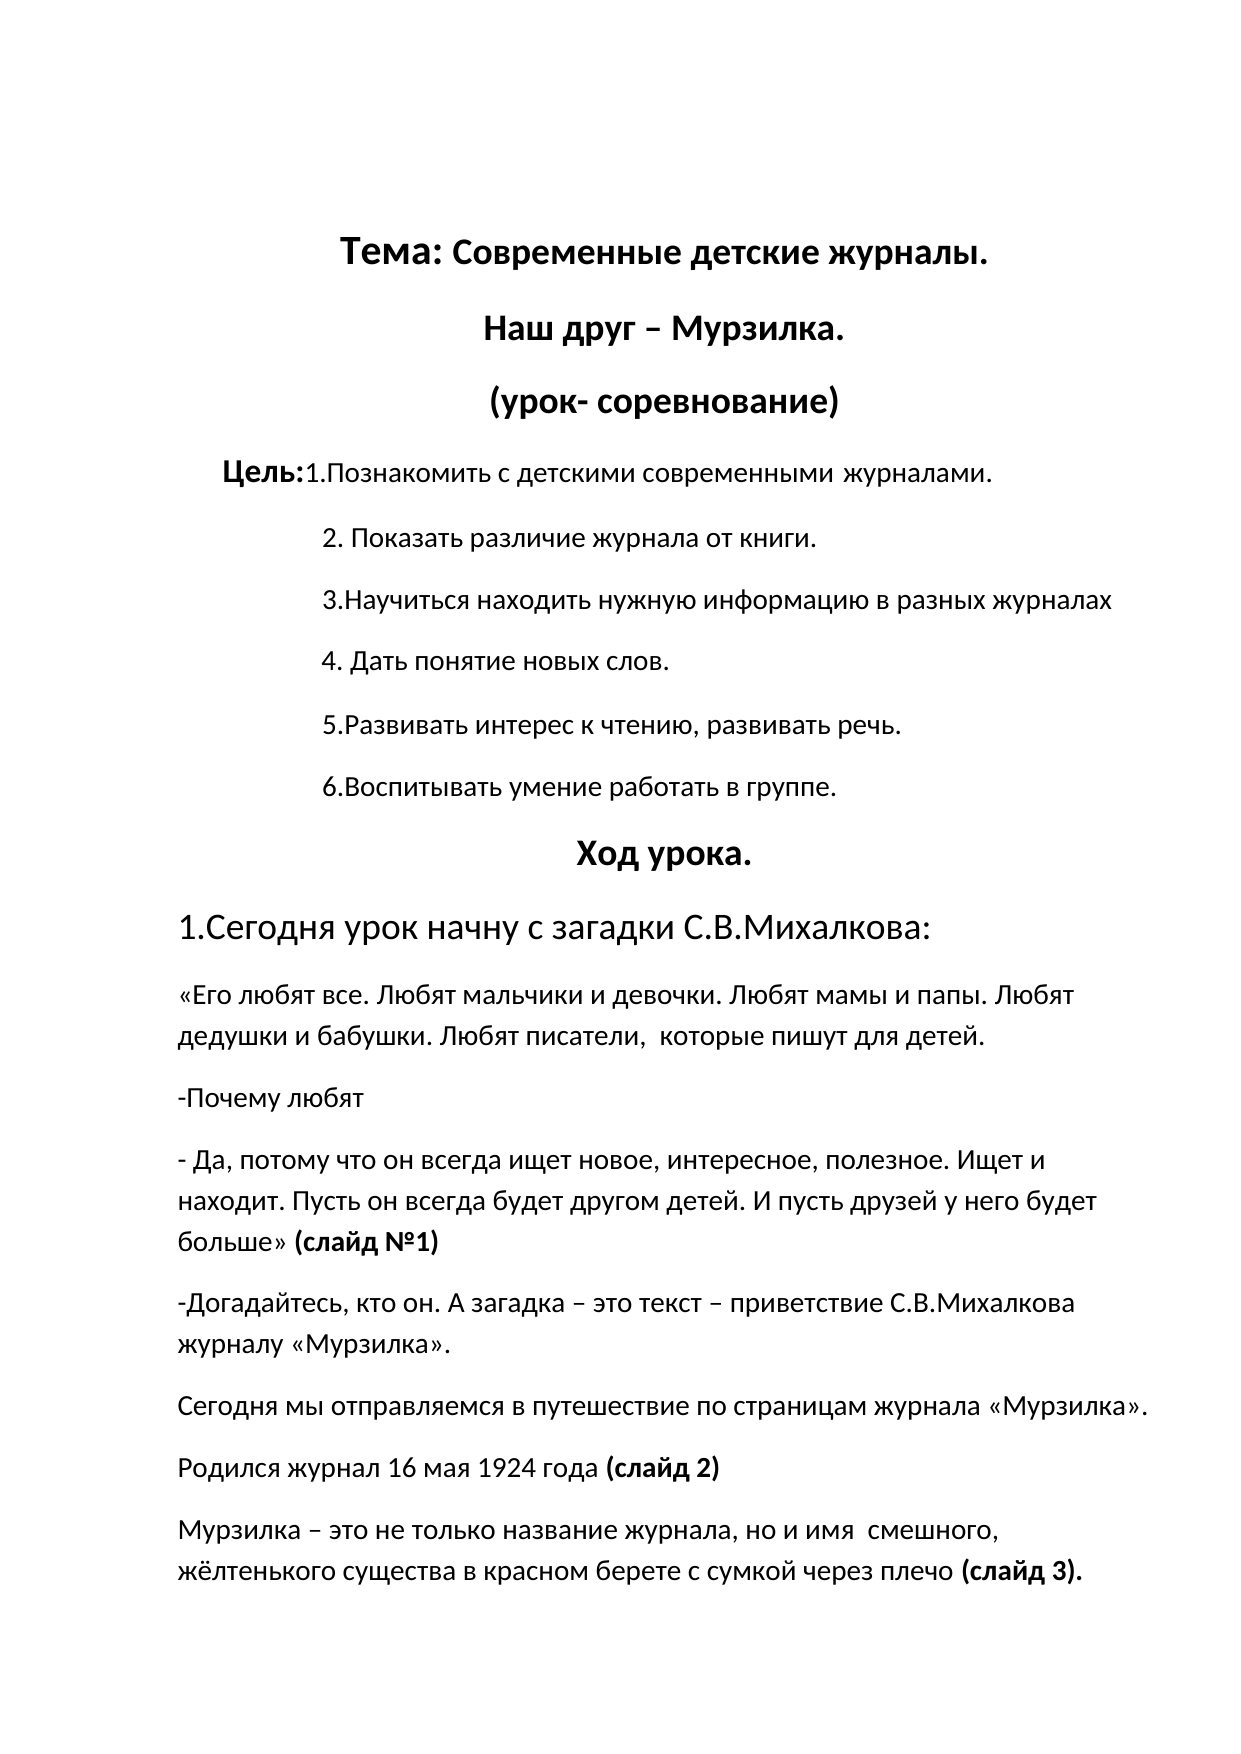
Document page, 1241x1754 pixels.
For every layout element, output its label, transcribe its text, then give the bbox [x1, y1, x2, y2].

text -Догадайтесь, кто он. А загадка – это текст – приветствие С.В.Михалкова журналу «Мурзилка». [177, 1284, 1152, 1361]
text Ход урока. [177, 829, 1152, 875]
text - Да, потому что он всегда ищет новое, интересное, полезное. Ищет и находит. Пусть он всегда будет другом детей. И пусть друзей у него будет больше» (слайд №1) [177, 1141, 1152, 1258]
text 5.Развивать интерес к чтению, развивать речь. [177, 706, 1152, 741]
text «Его любят все. Любят мальчики и девочки. Любят мамы и папы. Любят дедушки и бабушки. Любят писатели, которые пишут для детей. [177, 976, 1152, 1053]
text 1.Сегодня урок начну с загадки С.В.Михалкова: [177, 903, 1152, 949]
text Тема: Современные детские журналы. [177, 224, 1152, 275]
text 2. Показать различие журнала от книги. [177, 519, 1152, 554]
text Цель:1.Познакомить с детскими современными журналами. [177, 451, 1152, 491]
text Сегодня мы отправляемся в путешествие по страницам журнала «Мурзилка». [177, 1387, 1152, 1423]
text Мурзилка – это не только название журнала, но и имя смешного, жёлтенького существа в красном берете с сумкой через плечо (слайд 3). [177, 1511, 1152, 1587]
text 3.Научиться находить нужную информацию в разных журналах [177, 581, 1152, 616]
text Наш друг – Мурзилка. [177, 303, 1152, 349]
text 6.Воспитывать умение работать в группе. [177, 768, 1152, 803]
text -Почему любят [177, 1079, 1152, 1115]
text (урок- соревнование) [177, 377, 1152, 423]
text 4. Дать понятие новых слов. [177, 642, 1152, 678]
text Родился журнал 16 мая 1924 года (слайд 2) [177, 1449, 1152, 1485]
